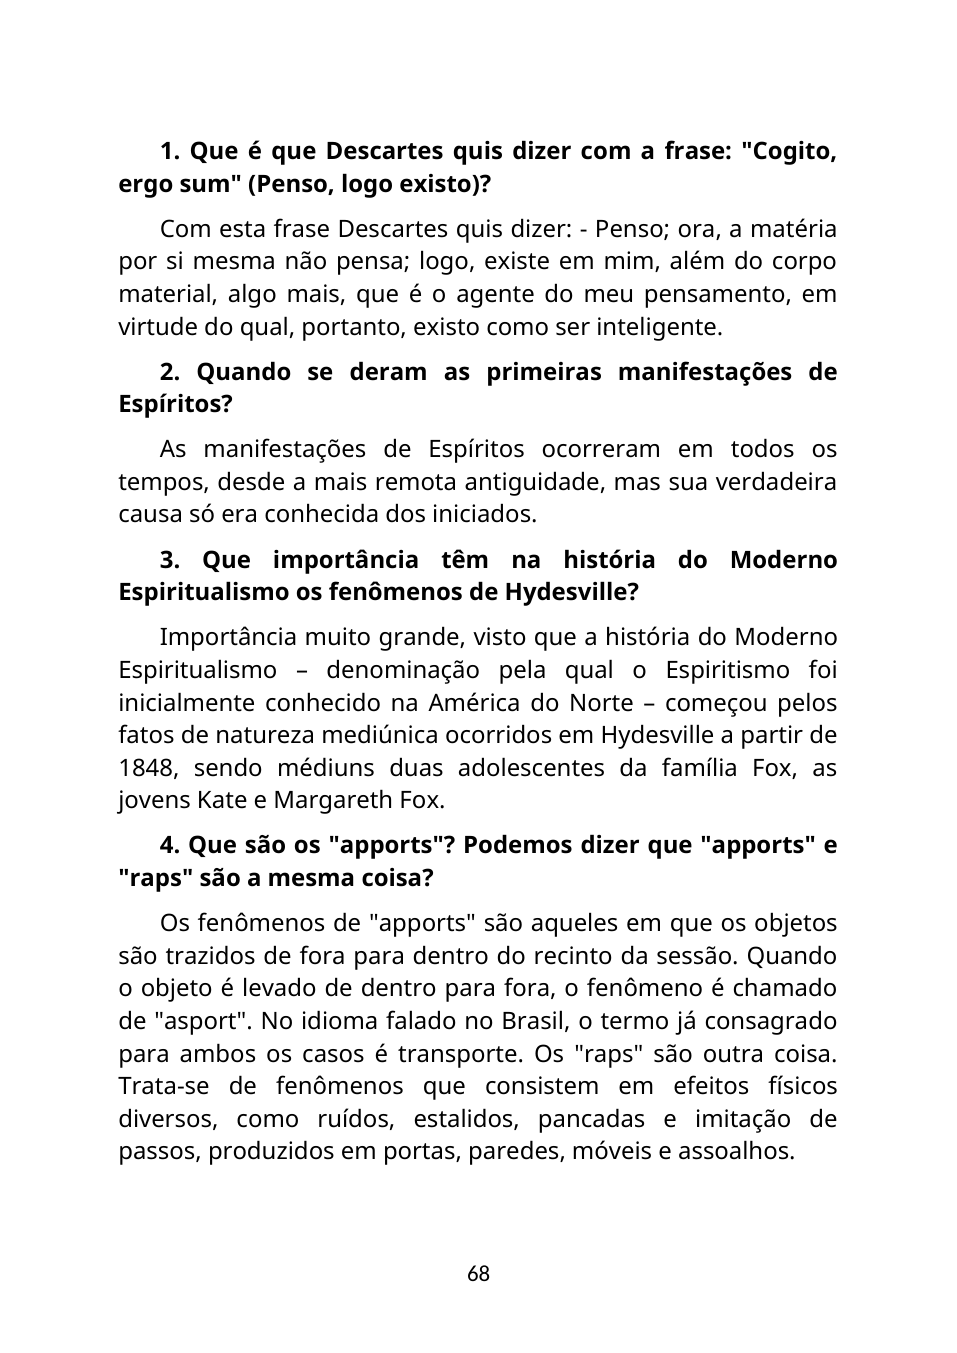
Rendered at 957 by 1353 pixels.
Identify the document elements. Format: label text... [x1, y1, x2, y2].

text Com esta frase Descartes quis dizer: - Penso; ora, a matéria por si mesma não pensa; logo, existe em mim, além do corpo material, algo mais, que é o agente do meu pensamento, em virtude do qual, portanto, existo como ser inteligente. [118, 211, 838, 342]
text 4. Que são os "apports"? Podemos dizer que "apports" e "raps" são a mesma coisa? [118, 828, 838, 893]
text Os fenômenos de "apports" são aqueles em que os objetos são trazidos de fora para dentro do recinto da sessão. Quando o objeto é levado de dentro para fora, o fenômeno é chamado de "asport". No idioma falado no Brasil, o termo já consagrado para ambos os casos é transporte. Os "raps" são outra coisa. Trata-se de fenômenos que consistem em efeitos físicos diversos, como ruídos, estalidos, pancadas e imitação de passos, produzidos em portas, paredes, móveis e assoalhos. [118, 906, 838, 1167]
text 1. Que é que Descartes quis dizer com a frase: "Cogito, ergo sum" (Penso, logo existo)? [118, 134, 838, 199]
text 2. Quando se deram as primeiras manifestações de Espíritos? [118, 354, 838, 419]
text As manifestações de Espíritos ocorreram em todos os tempos, desde a mais remota antiguidade, mas sua verdadeira causa só era conhecida dos iniciados. [118, 432, 838, 530]
text 3. Que importância têm na história do Moderno Espiritualismo os fenômenos de Hydesville? [118, 542, 838, 608]
text Importância muito grande, visto que a história do Moderno Espiritualismo – denominação pela qual o Espiritismo foi inicialmente conhecido na América do Norte – começou pelos fatos de natureza mediúnica ocorridos em Hydesville a partir de 1848, sendo médiuns duas adolescentes da família Fox, as jovens Kate e Margareth Fox. [118, 620, 838, 816]
